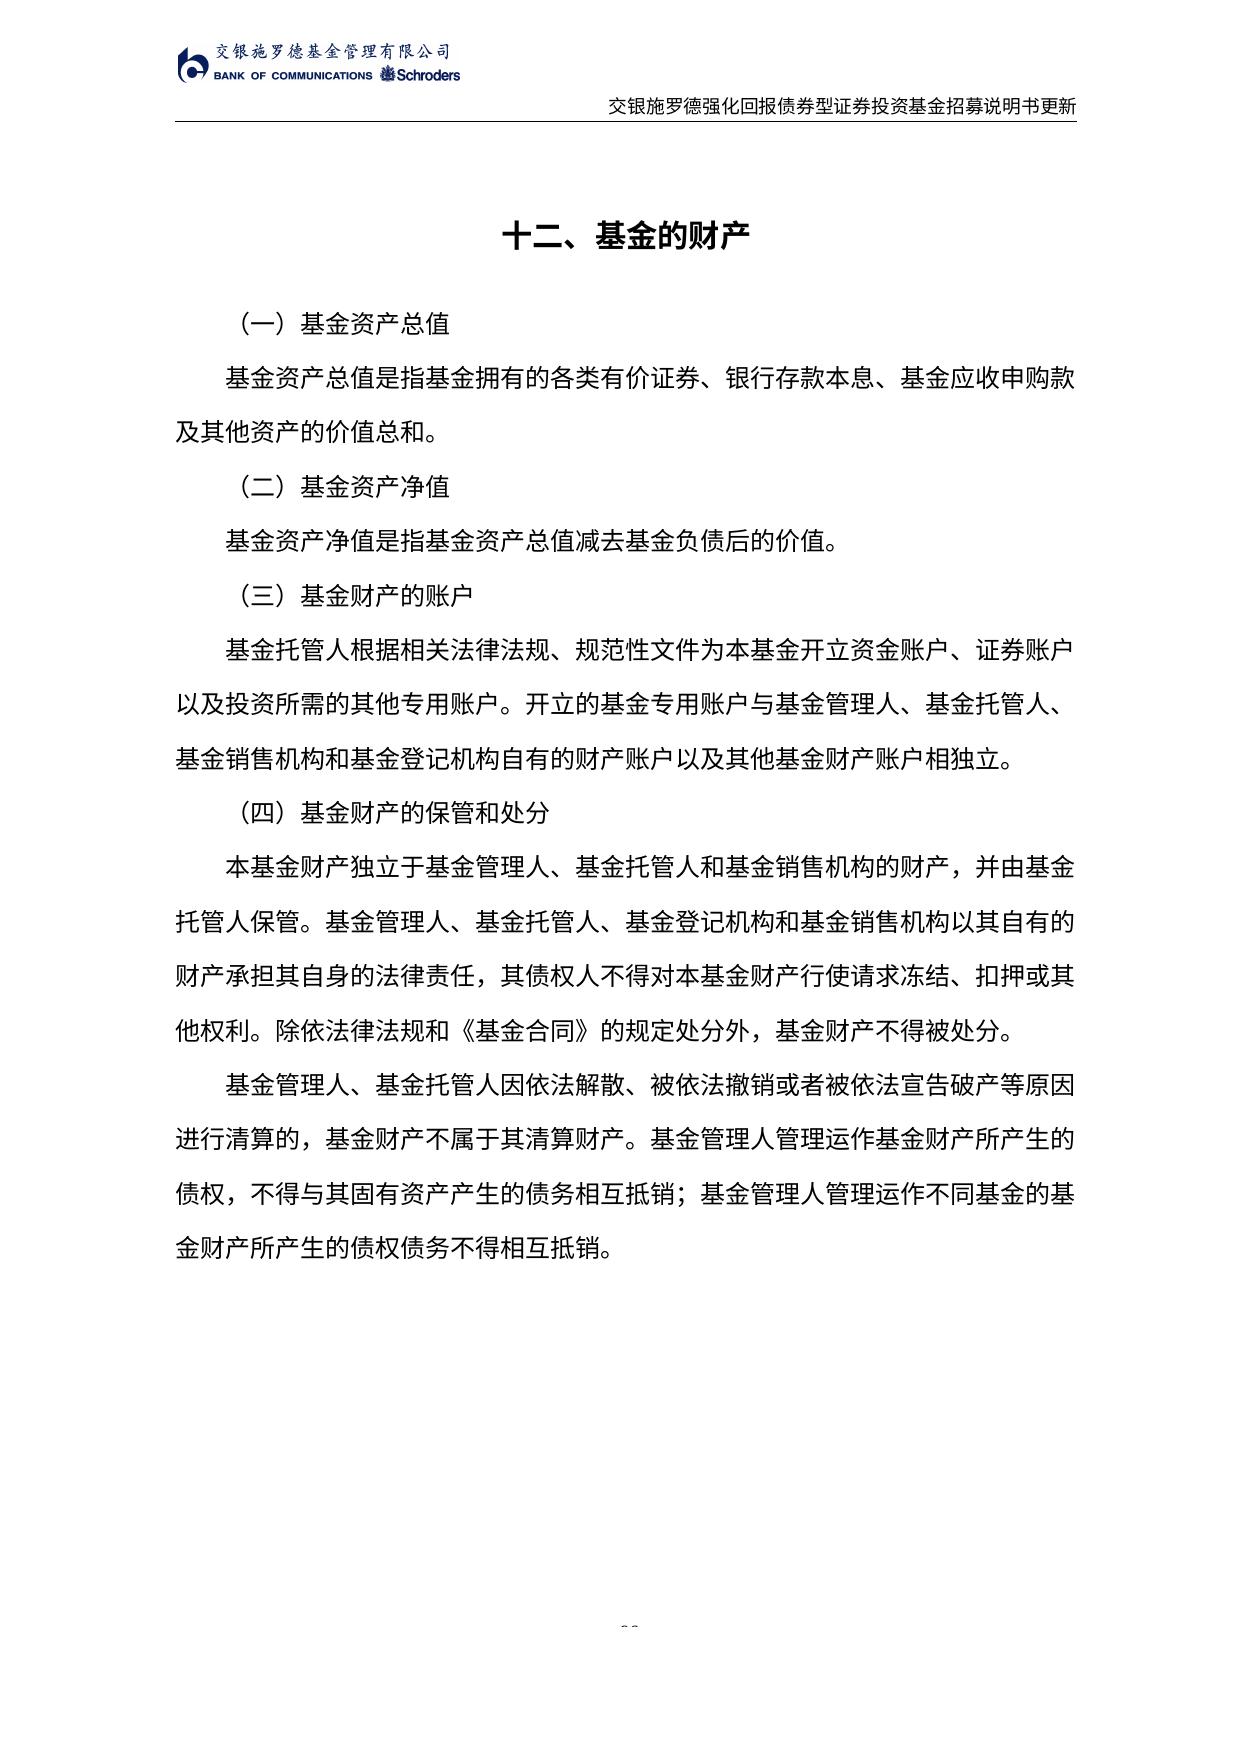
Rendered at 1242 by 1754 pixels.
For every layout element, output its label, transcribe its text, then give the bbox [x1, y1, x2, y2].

picture [178, 43, 460, 83]
text 本基金财产独立于基金管理人、基金托管人和基金销售机构的财产，并由基金托管人保管。基金管理人、基金托管人、基金登记机构和基金销售机构以其自有的财产承担其自身的法律责任，其债权人不得对本基金财产行使请求冻结、扣押或其他权利。除依法律法规和《基金合同》的规定处分外，基金财产不得被处分。 [175, 848, 1077, 1047]
text （二）基金资产净值 [175, 467, 1077, 503]
text （三）基金财产的账户 [175, 576, 1077, 612]
text （四）基金财产的保管和处分 [175, 793, 1077, 830]
text 基金托管人根据相关法律法规、规范性文件为本基金开立资金账户、证券账户以及投资所需的其他专用账户。开立的基金专用账户与基金管理人、基金托管人、基金销售机构和基金登记机构自有的财产账户以及其他基金财产账户相独立。 [175, 630, 1077, 775]
text （一）基金资产总值 [175, 304, 1077, 340]
subtitle 十二、基金的财产 [175, 211, 1077, 257]
text 基金管理人、基金托管人因依法解散、被依法撤销或者被依法宣告破产等原因进行清算的，基金财产不属于其清算财产。基金管理人管理运作基金财产所产生的债权，不得与其固有资产产生的债务相互抵销；基金管理人管理运作不同基金的基金财产所产生的债权债务不得相互抵销。 [175, 1065, 1077, 1265]
text 基金资产总值是指基金拥有的各类有价证券、银行存款本息、基金应收申购款及其他资产的价值总和。 [175, 358, 1077, 449]
text 基金资产净值是指基金资产总值减去基金负债后的价值。 [175, 522, 1077, 558]
